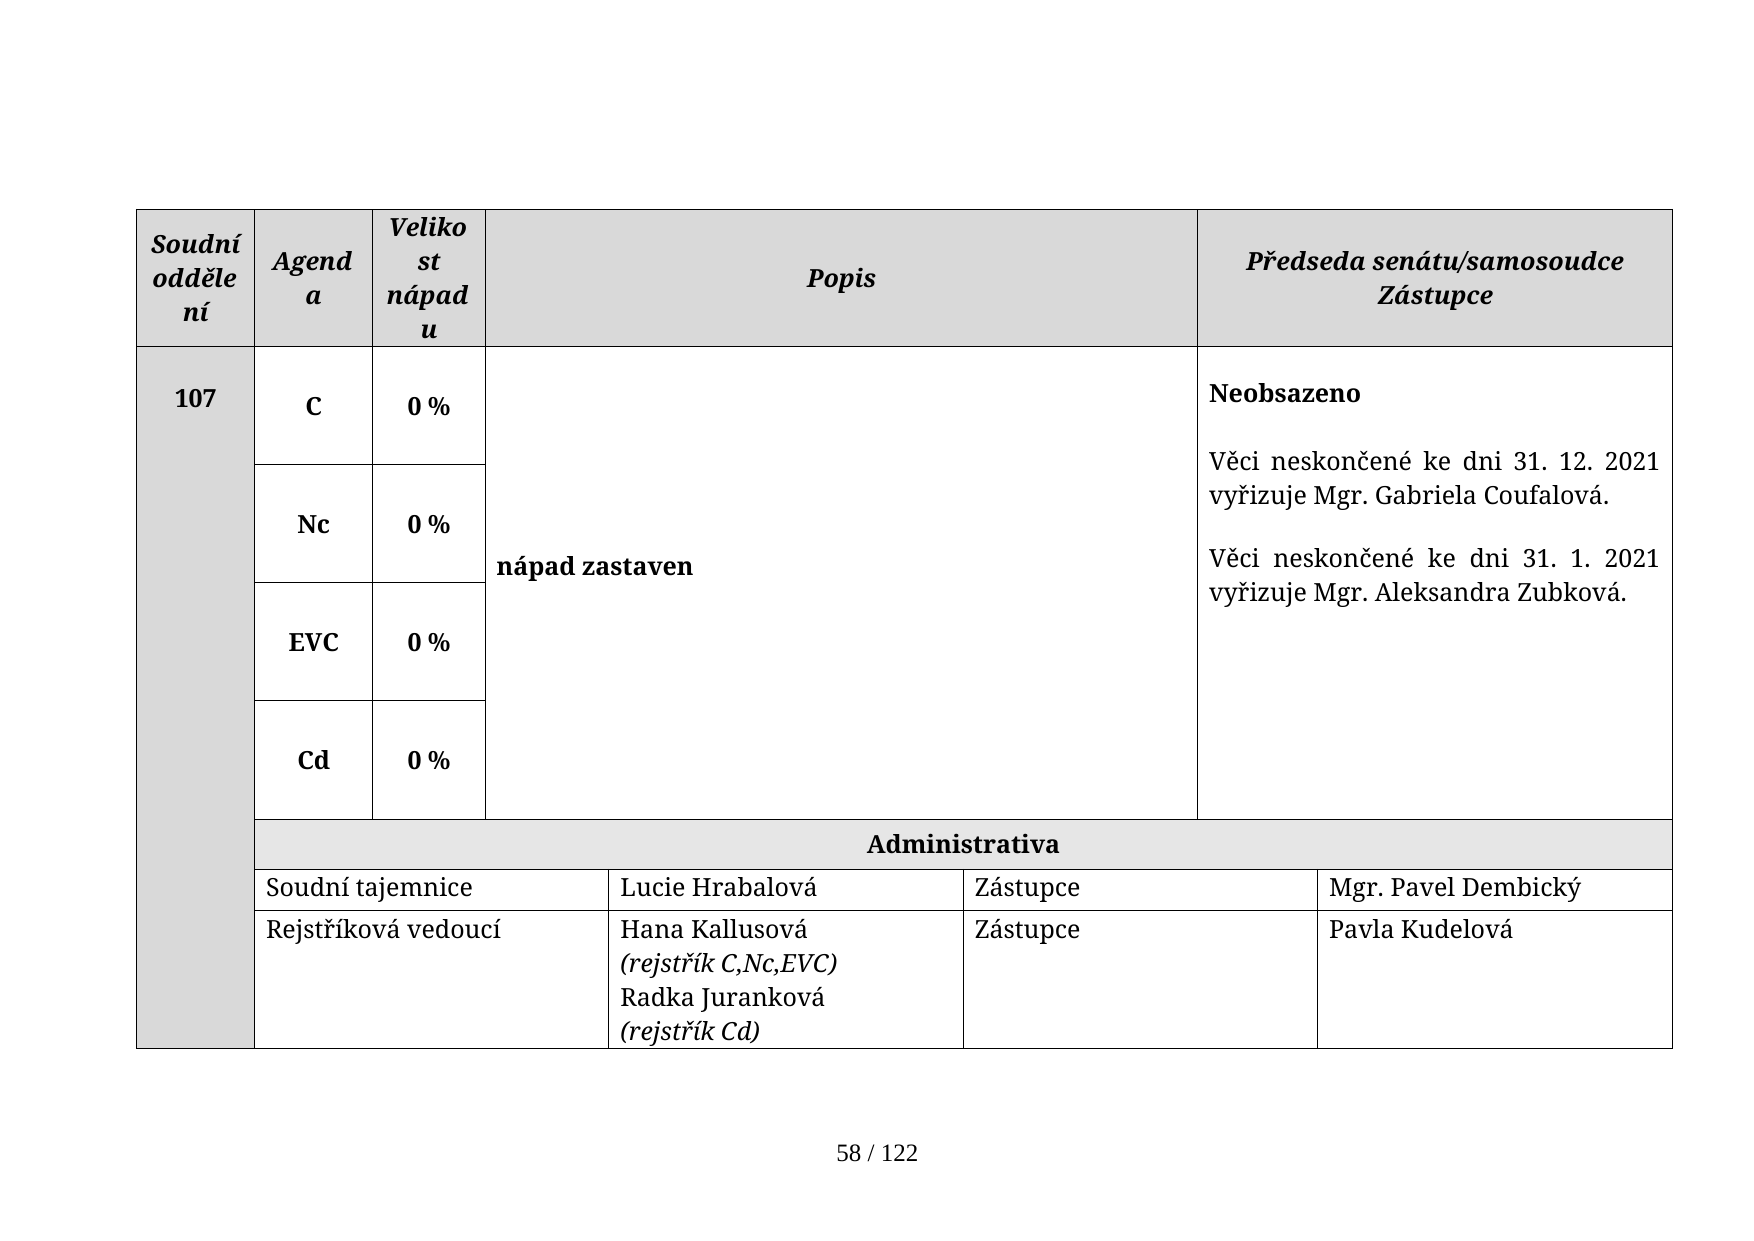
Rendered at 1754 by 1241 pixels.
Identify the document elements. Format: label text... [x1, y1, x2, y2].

table_cell 0 % [373, 583, 485, 700]
table_cell Zástupce [964, 911, 1317, 1048]
table_cell Cd [255, 701, 372, 818]
table_cell 107 [137, 347, 254, 1048]
table_cell Administrativa [255, 820, 1672, 869]
table_cell Zástupce [964, 870, 1317, 910]
table_cell EVC [255, 583, 372, 700]
table_cell Neobsazeno Věci neskončené ke dni 31. 12. 2021 vyřizuje Mgr. Gabriela Coufalová. Věci neskončené ke dni 31. 1. 2021 vyřizuje Mgr. Aleksandra Zubková. [1198, 347, 1672, 818]
table_cell 0 % [373, 347, 485, 464]
table_cell Hana Kallusová (rejstřík C,Nc,EVC) Radka Juranková (rejstřík Cd) [609, 911, 963, 1048]
table_header Popis [486, 210, 1197, 346]
table_cell Soudní tajemnice [255, 870, 608, 910]
table_header Předseda senátu/samosoudce Zástupce [1198, 210, 1672, 346]
table_cell C [255, 347, 372, 464]
table_cell 0 % [373, 701, 485, 818]
table_header Soudní oddělení [137, 210, 254, 346]
table_header Agenda [255, 210, 372, 346]
table_cell Lucie Hrabalová [609, 870, 963, 910]
table_cell Pavla Kudelová [1318, 911, 1672, 1048]
table_cell Rejstříková vedoucí [255, 911, 608, 1048]
table_header Velikost nápadu [373, 210, 485, 346]
table_cell Mgr. Pavel Dembický [1318, 870, 1672, 910]
table_cell nápad zastaven [486, 347, 1197, 818]
table_cell Nc [255, 465, 372, 582]
table_cell 0 % [373, 465, 485, 582]
